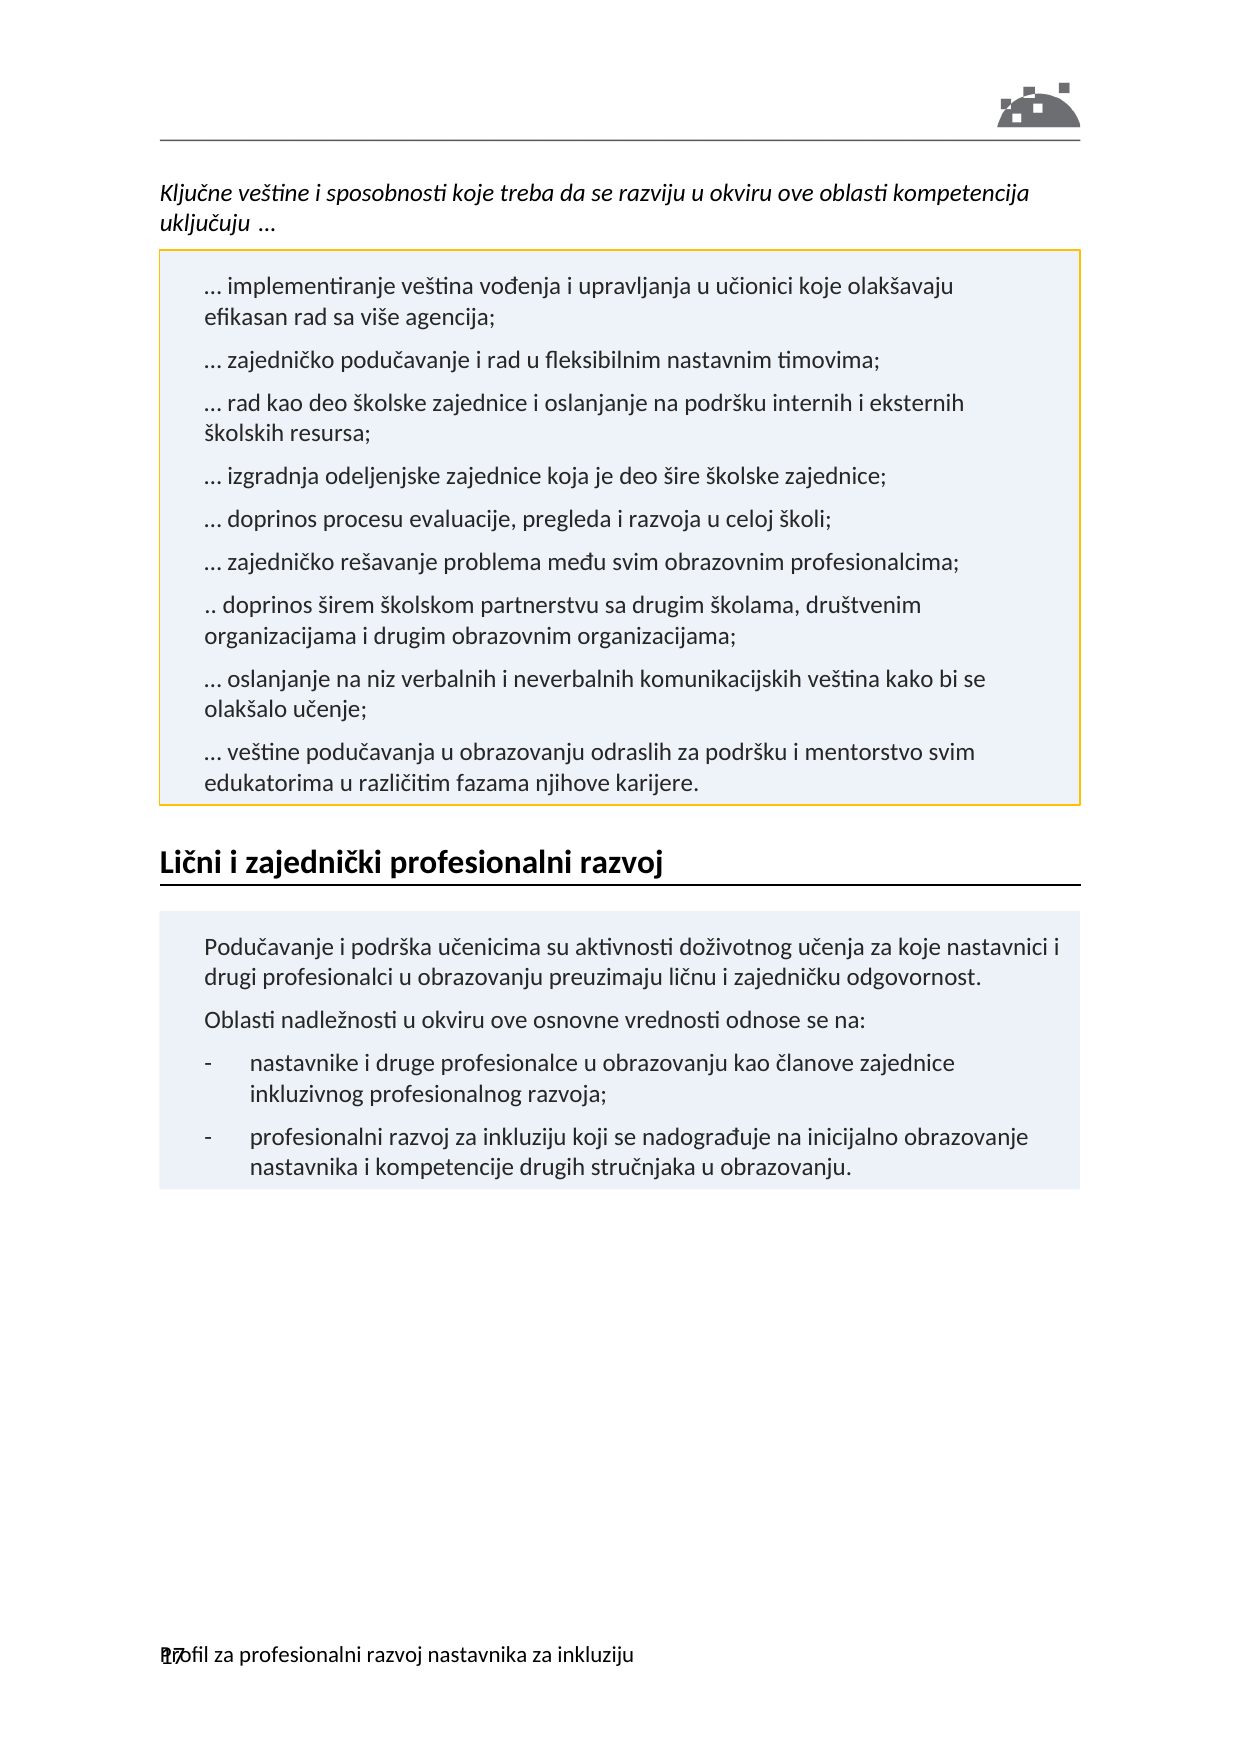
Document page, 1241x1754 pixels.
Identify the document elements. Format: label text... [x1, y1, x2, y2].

subtitle Ključne veštine i sposobnosti koje treba da se razviju u okviru ove oblasti kompetencija uključuju … [159, 177, 1081, 238]
subtitle Lični i zajednički profesionalni razvoj [159, 841, 1081, 886]
picture [159, 73, 1081, 148]
